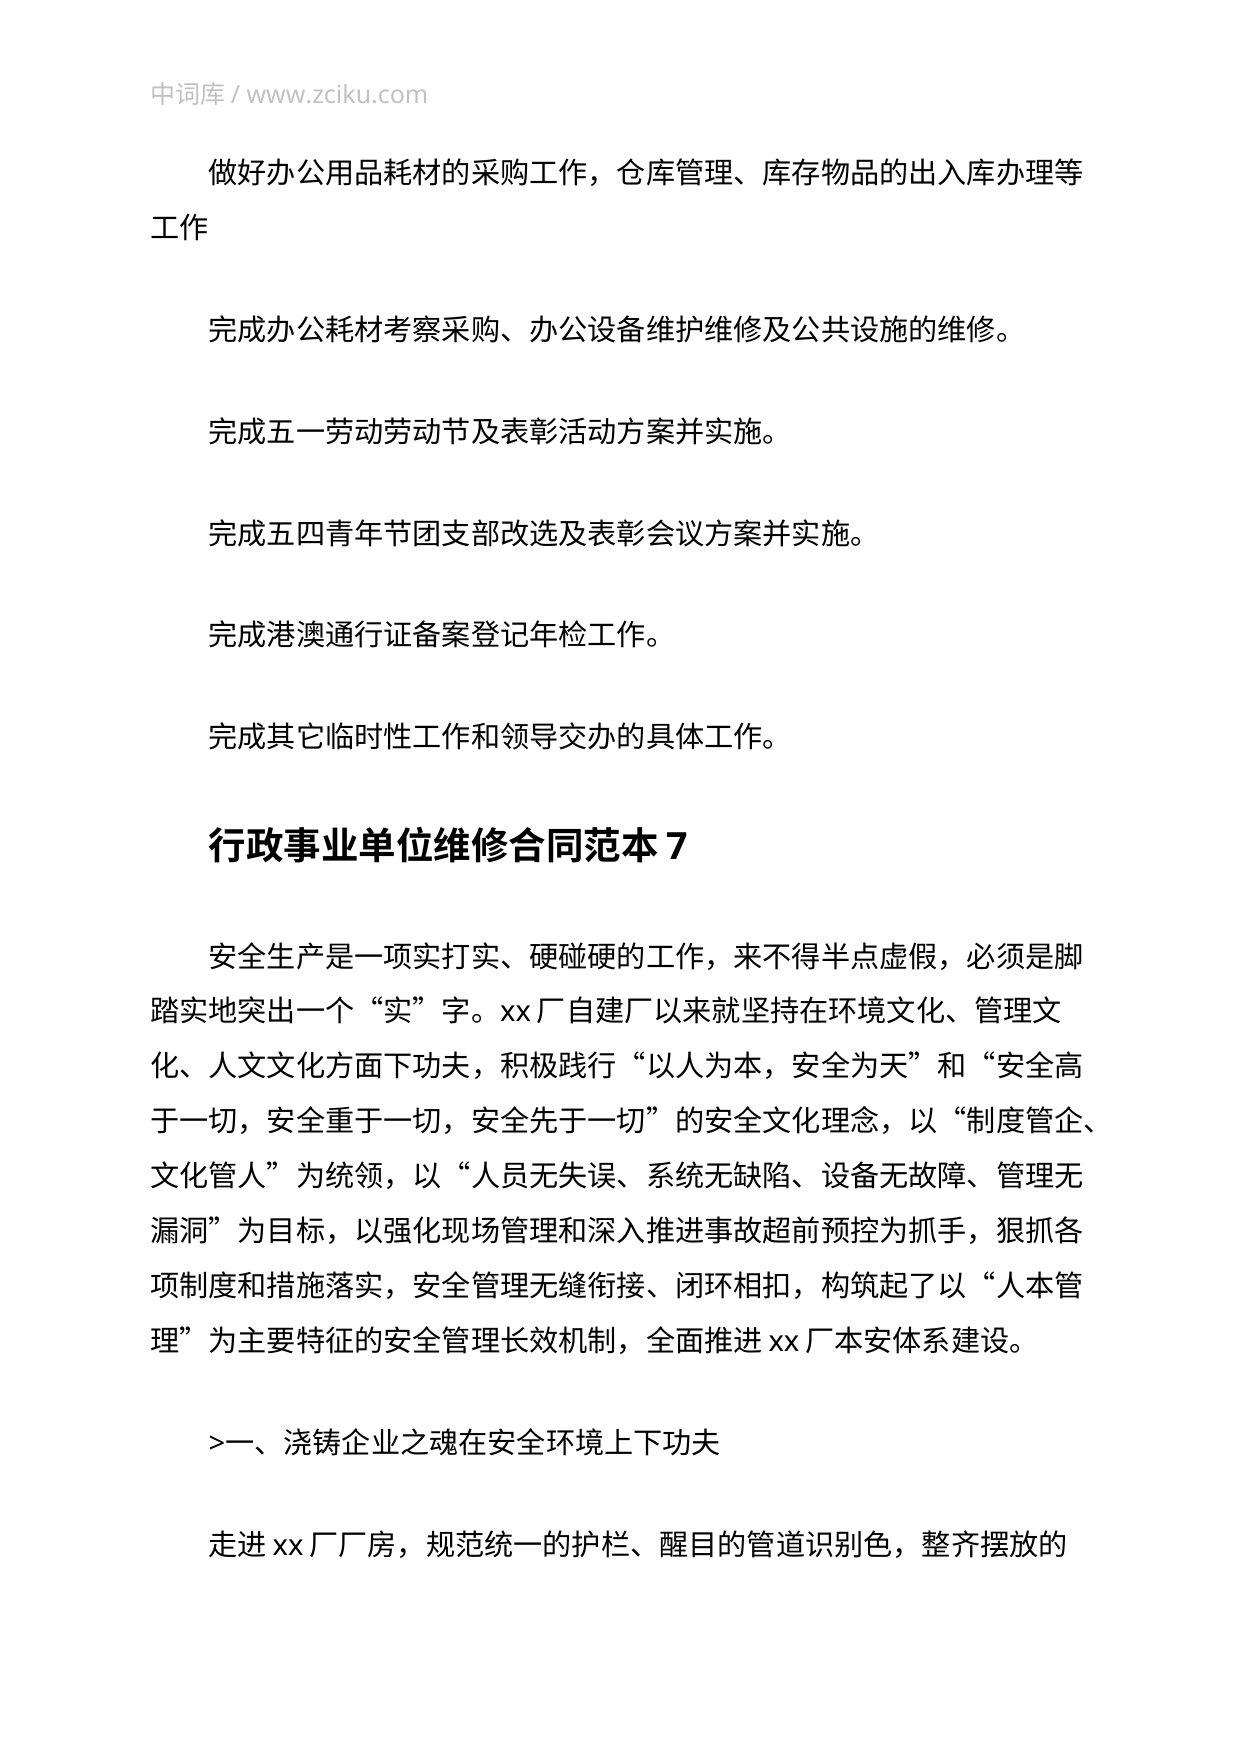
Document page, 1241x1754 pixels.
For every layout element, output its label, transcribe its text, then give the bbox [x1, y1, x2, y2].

text 行政事业单位维修合同范本7 [150, 816, 1090, 870]
text 安全生产是一项实打实、硬碰硬的工作，来不得半点虚假，必须是脚踏实地突出一个“实”字。xx厂自建厂以来就坚持在环境文化、管理文化、人文文化方面下功夫，积极践行“以人为本，安全为天”和“安全高于一切，安全重于一切，安全先于一切”的安全文化理念，以“制度管企、文化管人”为统领，以“人员无失误、系统无缺陷、设备无故障、管理无漏洞”为目标，以强化现场管理和深入推进事故超前预控为抓手，狠抓各项制度和措施落实，安全管理无缝衔接、闭环相扣，构筑起了以“人本管理”为主要特征的安全管理长效机制，全面推进xx厂本安体系建设。 [150, 933, 1090, 1360]
text 完成五一劳动劳动节及表彰活动方案并实施。 [150, 408, 1090, 451]
text 完成办公耗材考察采购、办公设备维护维修及公共设施的维修。 [150, 307, 1090, 349]
text 完成五四青年节团支部改选及表彰会议方案并实施。 [150, 510, 1090, 552]
text >一、浇铸企业之魂在安全环境上下功夫 [150, 1419, 1090, 1462]
text 完成其它临时性工作和领导交办的具体工作。 [150, 714, 1090, 756]
text 做好办公用品耗材的采购工作，仓库管理、库存物品的出入库办理等工作 [150, 150, 1090, 247]
text 完成港澳通行证备案登记年检工作。 [150, 612, 1090, 654]
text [150, 1521, 1090, 1564]
